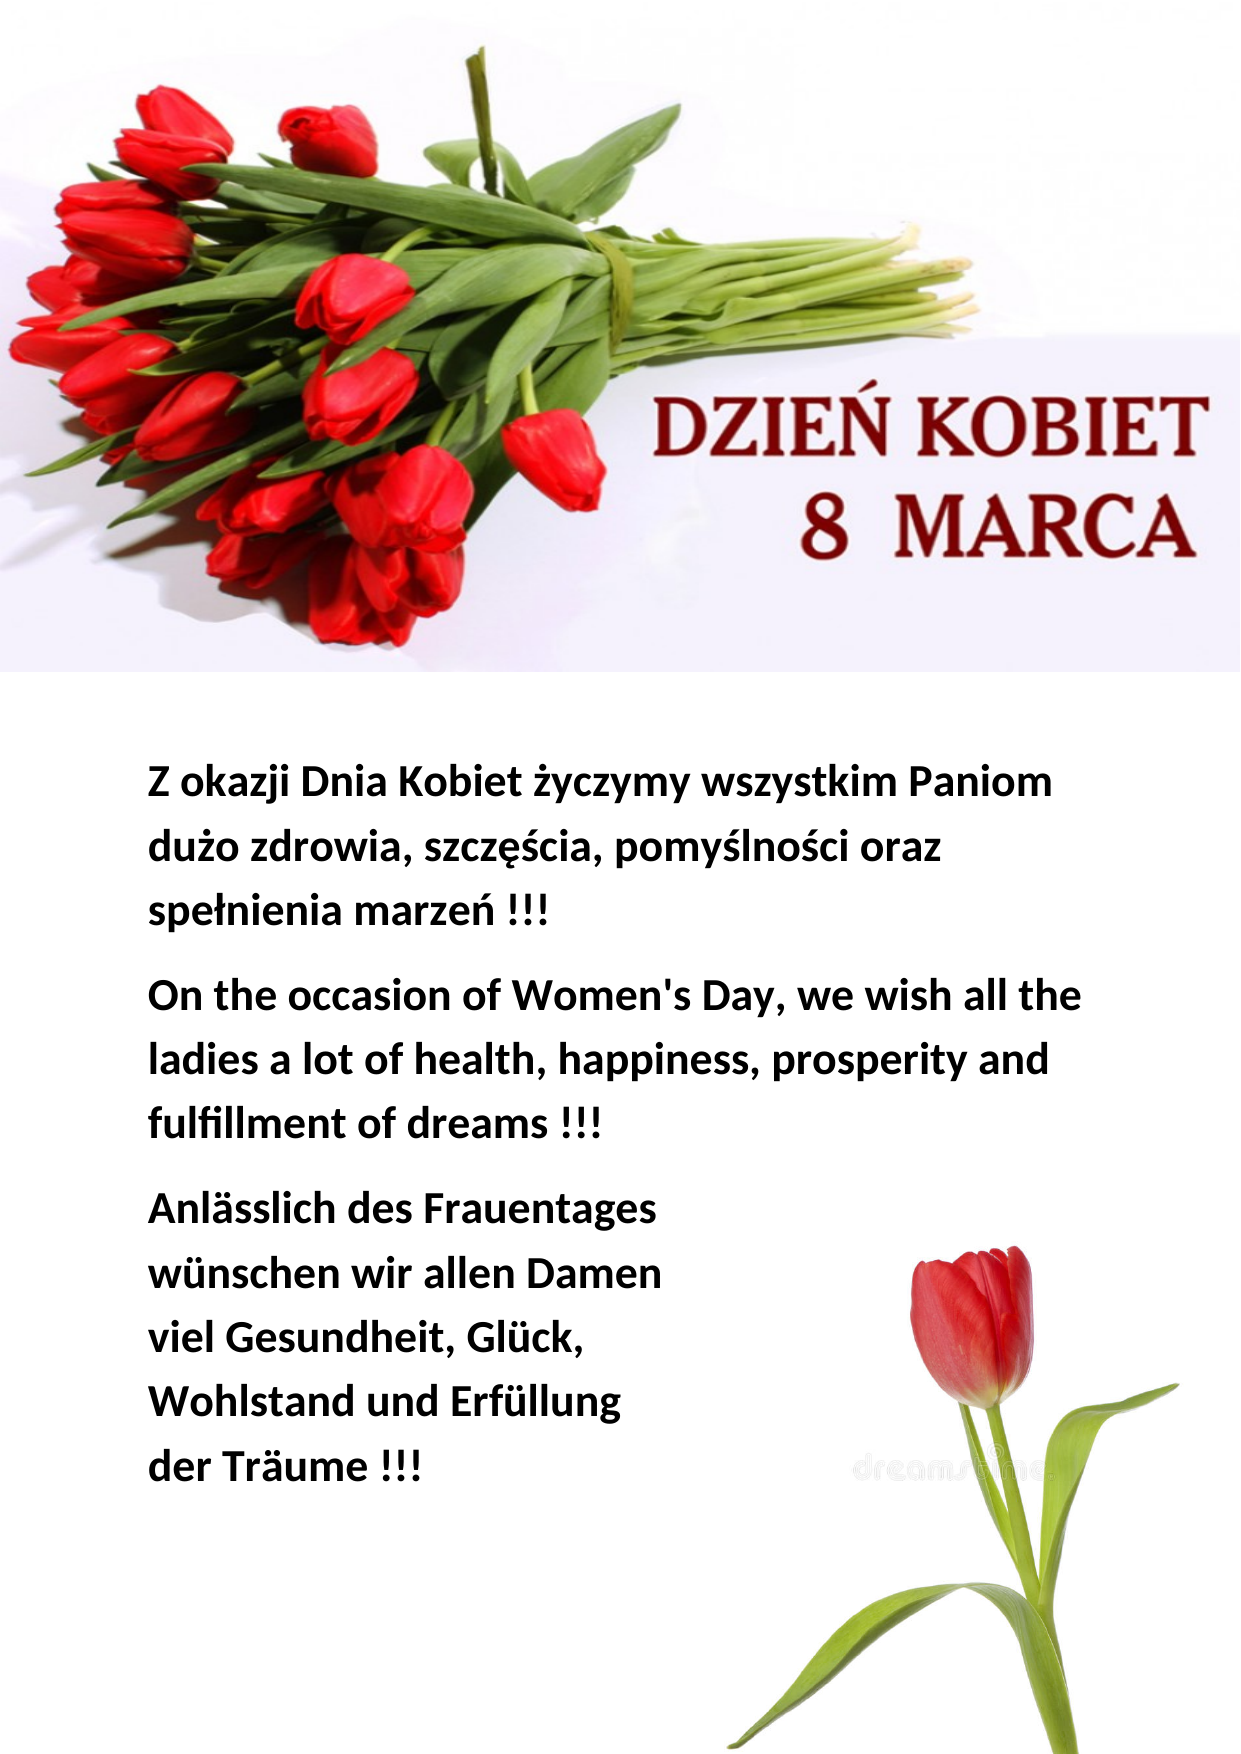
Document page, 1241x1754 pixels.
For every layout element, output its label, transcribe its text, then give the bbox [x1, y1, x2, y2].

text On the occasion of Women's Day, we wish all the ladies a lot of health, happiness, prosperity and fulfillment of dreams !!! [148, 966, 1093, 1150]
picture [0, 2, 1241, 672]
text Z okazji Dnia Kobiet życzymy wszystkim Paniom dużo zdrowia, szczęścia, pomyślności oraz spełnienia marzeń !!! [148, 752, 1093, 937]
picture [708, 1168, 1200, 1754]
text Anlässlich des Frauentages wünschen wir allen Damen viel Gesundheit, Glück, Wohlstand und Erfüllung der Träume !!! [148, 1179, 708, 1492]
